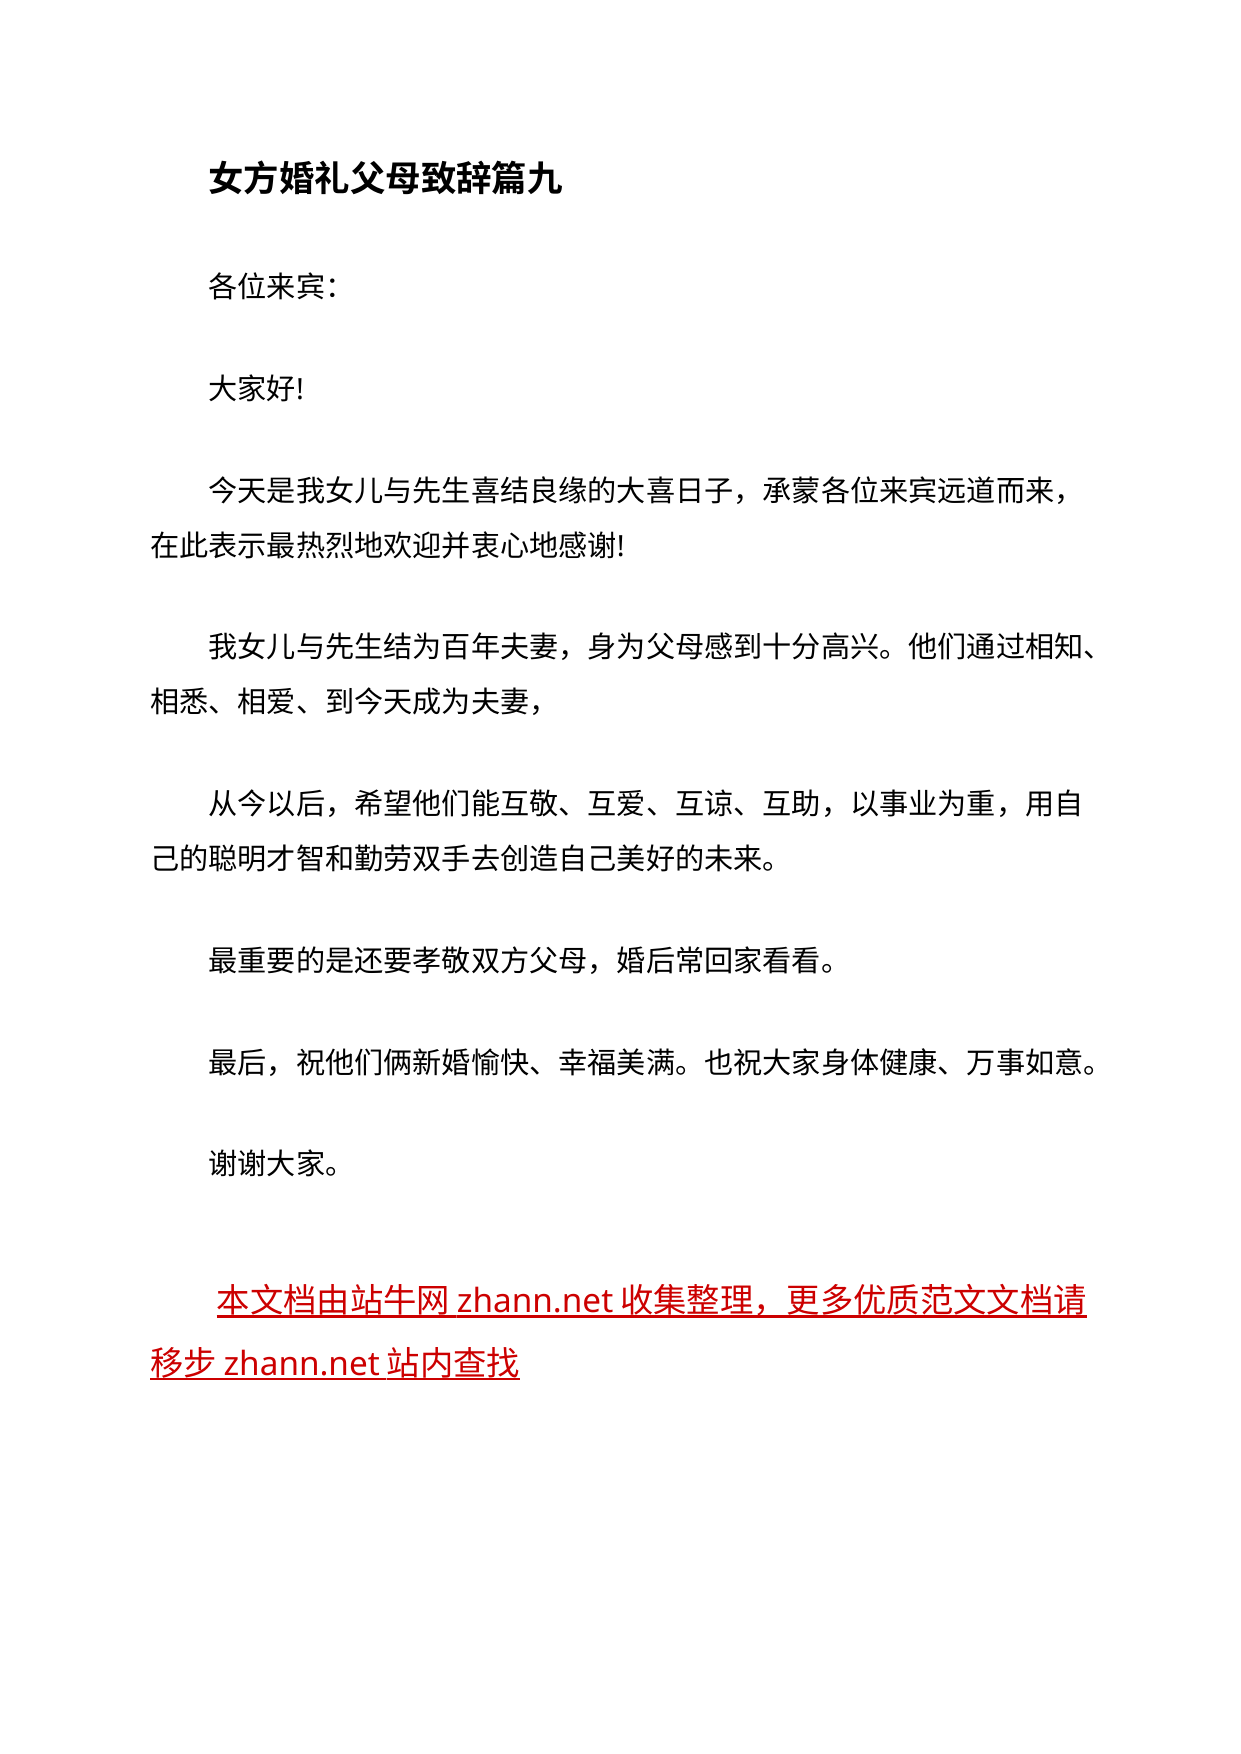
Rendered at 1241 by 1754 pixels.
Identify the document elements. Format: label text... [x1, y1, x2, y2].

text 大家好! [150, 365, 1090, 408]
text 最后，祝他们俩新婚愉快、幸福美满。也祝大家身体健康、万事如意。 [150, 1039, 1090, 1081]
text 我女儿与先生结为百年夫妻，身为父母感到十分高兴。他们通过相知、相悉、相爱、到今天成为夫妻， [150, 624, 1090, 721]
text 谢谢大家。 [150, 1141, 1090, 1183]
text 最重要的是还要孝敬双方父母，婚后常回家看看。 [150, 937, 1090, 980]
text 从今以后，希望他们能互敬、互爱、互谅、互助，以事业为重，用自己的聪明才智和勤劳双手去创造自己美好的未来。 [150, 781, 1090, 878]
text 今天是我女儿与先生喜结良缘的大喜日子，承蒙各位来宾远道而来，在此表示最热烈地欢迎并衷心地感谢! [150, 467, 1090, 564]
text 本文档由站牛网zhann.net收集整理，更多优质范文文档请移步zhann.net站内查找 [150, 1274, 1090, 1385]
text 女方婚礼父母致辞篇九 [150, 150, 1090, 201]
text 各位来宾： [150, 263, 1090, 306]
